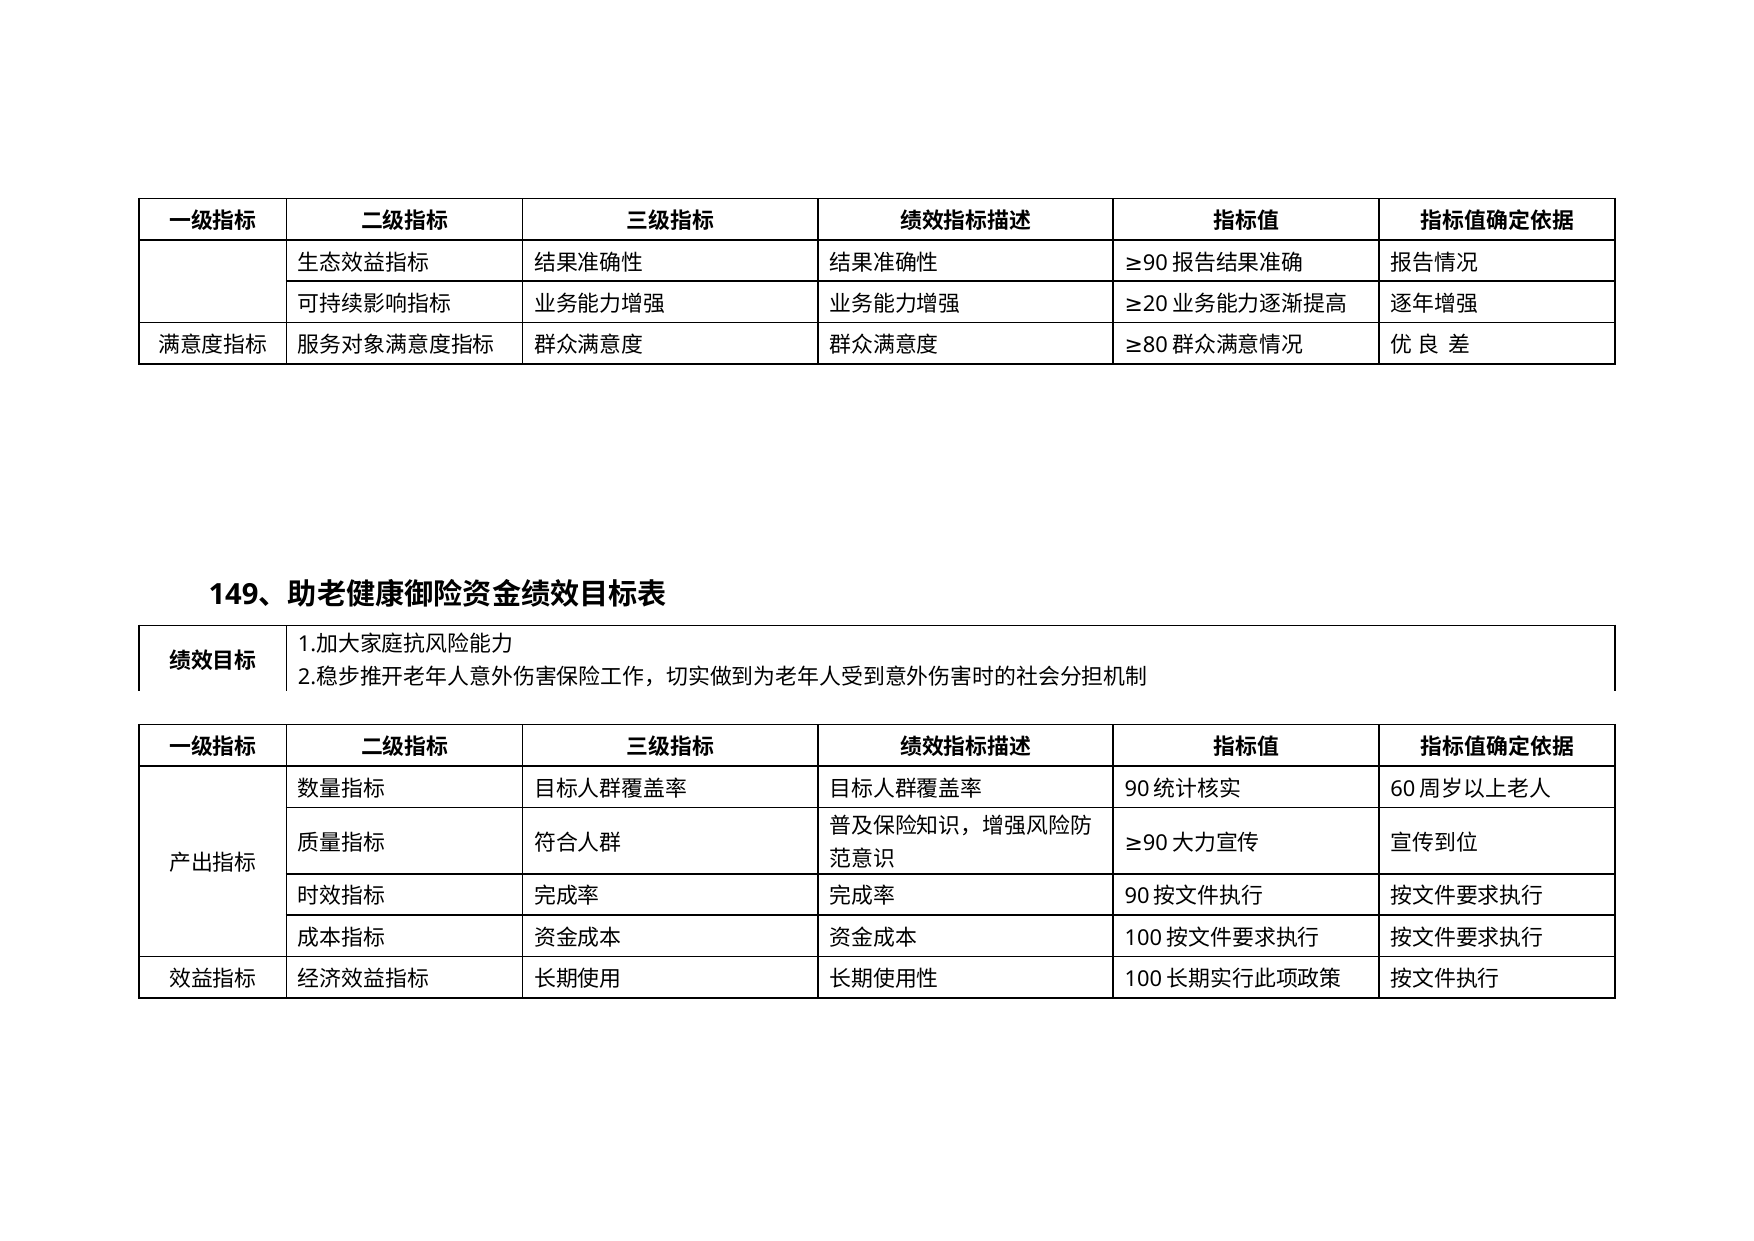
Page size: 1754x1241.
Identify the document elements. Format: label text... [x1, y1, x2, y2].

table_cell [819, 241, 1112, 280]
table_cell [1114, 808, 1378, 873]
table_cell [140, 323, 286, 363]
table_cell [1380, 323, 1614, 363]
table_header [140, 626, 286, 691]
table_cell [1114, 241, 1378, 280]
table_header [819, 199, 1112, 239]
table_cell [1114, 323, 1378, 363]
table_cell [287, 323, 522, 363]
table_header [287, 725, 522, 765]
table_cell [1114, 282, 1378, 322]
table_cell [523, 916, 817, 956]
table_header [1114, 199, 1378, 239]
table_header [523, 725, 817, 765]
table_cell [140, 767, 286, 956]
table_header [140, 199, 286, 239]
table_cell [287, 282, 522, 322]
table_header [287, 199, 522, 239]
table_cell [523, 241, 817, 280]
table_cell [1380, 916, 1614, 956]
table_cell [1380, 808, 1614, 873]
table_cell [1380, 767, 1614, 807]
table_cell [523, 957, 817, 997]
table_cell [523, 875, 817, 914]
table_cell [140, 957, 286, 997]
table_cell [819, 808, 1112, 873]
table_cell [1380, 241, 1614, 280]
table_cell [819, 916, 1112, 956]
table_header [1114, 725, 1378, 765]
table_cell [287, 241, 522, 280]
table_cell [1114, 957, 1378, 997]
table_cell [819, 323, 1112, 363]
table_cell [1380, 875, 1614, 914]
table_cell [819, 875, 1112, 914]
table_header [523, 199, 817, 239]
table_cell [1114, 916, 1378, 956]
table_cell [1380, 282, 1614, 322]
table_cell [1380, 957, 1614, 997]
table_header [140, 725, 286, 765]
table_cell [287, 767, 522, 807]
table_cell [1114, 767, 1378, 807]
text 149、助老健康御险资金绩效目标表 [150, 559, 1604, 624]
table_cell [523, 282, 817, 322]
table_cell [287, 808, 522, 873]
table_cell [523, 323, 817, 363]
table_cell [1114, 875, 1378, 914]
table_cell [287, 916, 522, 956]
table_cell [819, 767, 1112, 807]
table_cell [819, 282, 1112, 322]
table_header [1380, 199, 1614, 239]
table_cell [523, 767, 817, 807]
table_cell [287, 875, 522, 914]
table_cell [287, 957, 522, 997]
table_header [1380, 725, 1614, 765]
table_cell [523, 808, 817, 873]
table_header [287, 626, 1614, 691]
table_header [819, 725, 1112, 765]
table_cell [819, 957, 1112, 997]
